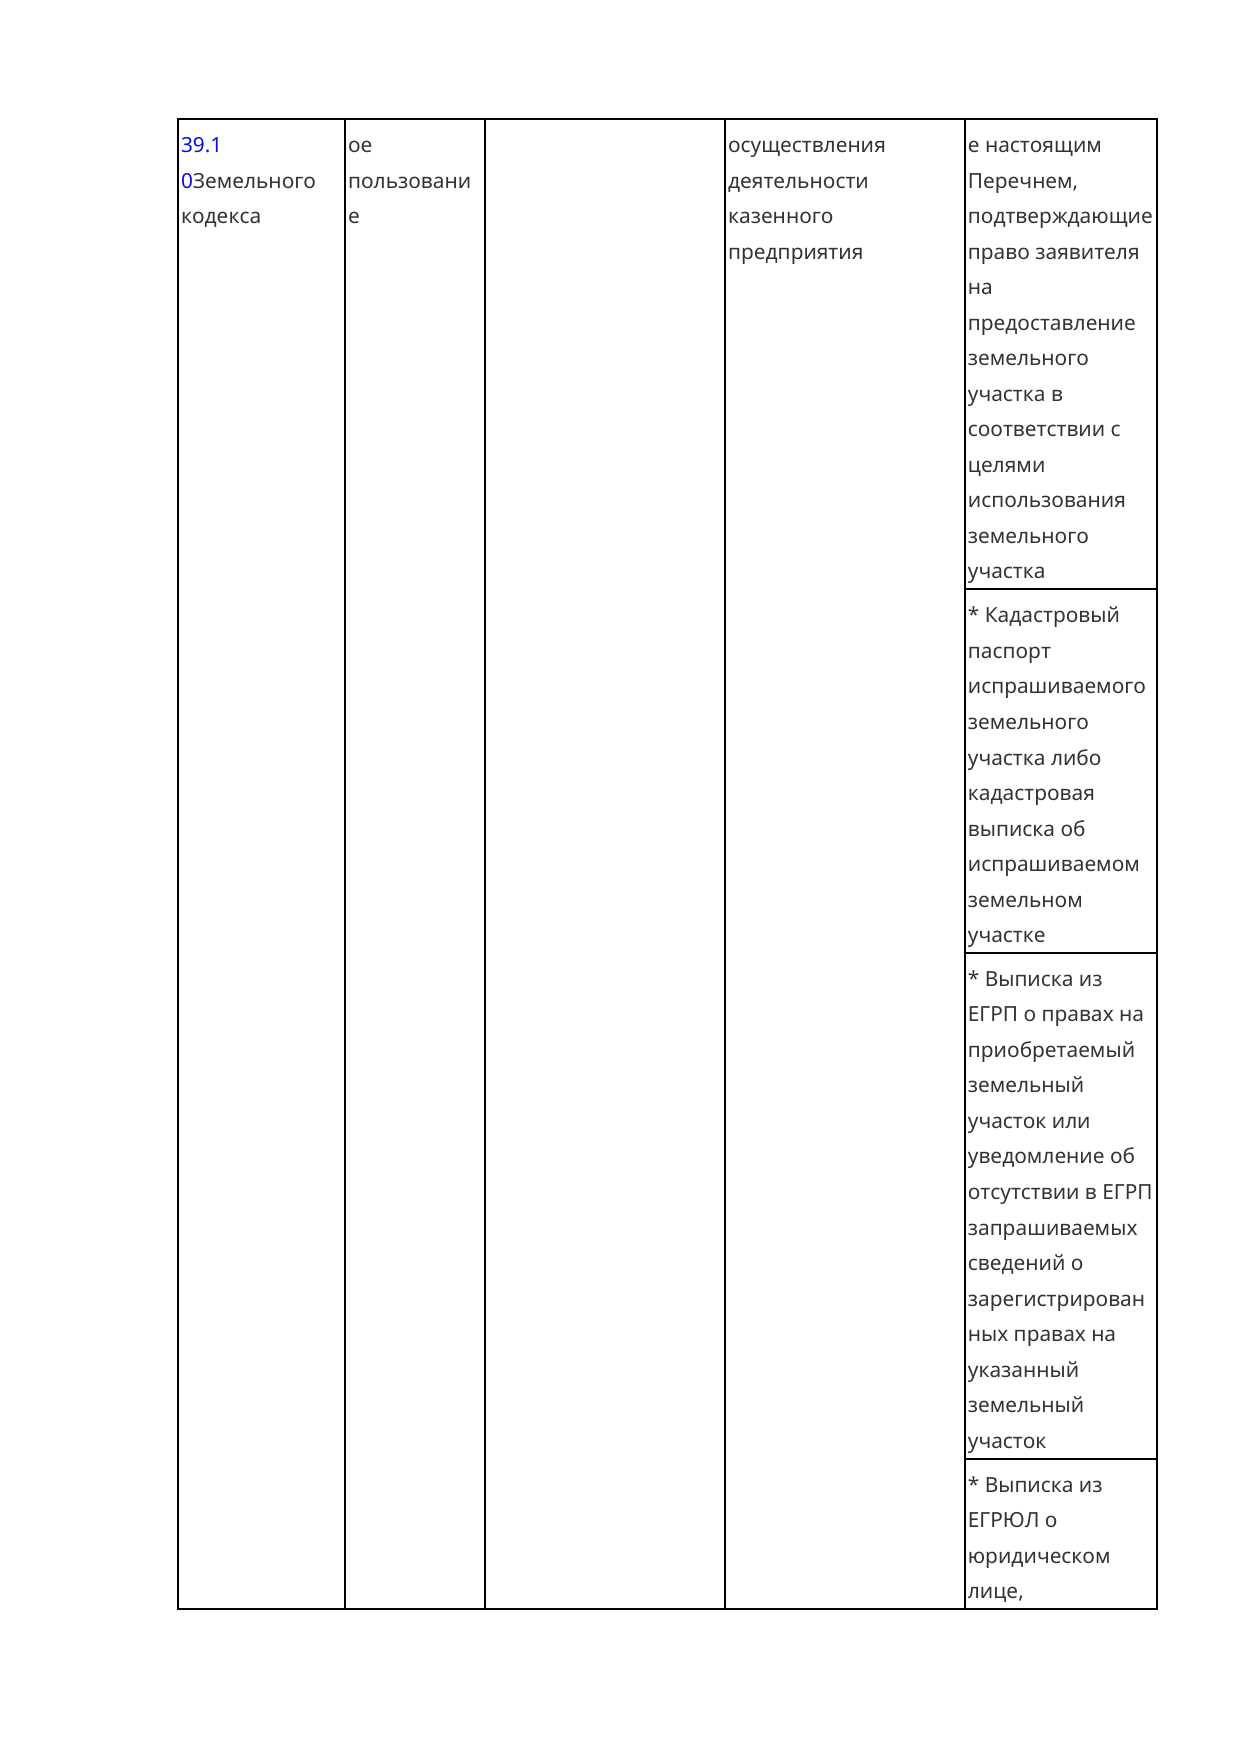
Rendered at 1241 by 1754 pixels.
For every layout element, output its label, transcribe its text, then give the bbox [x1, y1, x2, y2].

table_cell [486, 120, 724, 1608]
table_cell * Выписка из ЕГРП о правах на приобретаемый земельный участок или уведомление об отсутствии в ЕГРП запрашиваемых сведений о зарегистрированных правах на указанный земельный участок [966, 954, 1156, 1457]
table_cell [346, 120, 484, 1608]
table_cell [966, 120, 1156, 588]
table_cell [726, 120, 964, 1608]
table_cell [966, 1460, 1156, 1608]
table_cell * Кадастровый паспорт испрашиваемого земельного участка либо кадастровая выписка об испрашиваемом земельном участке [966, 590, 1156, 952]
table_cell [179, 120, 344, 1608]
